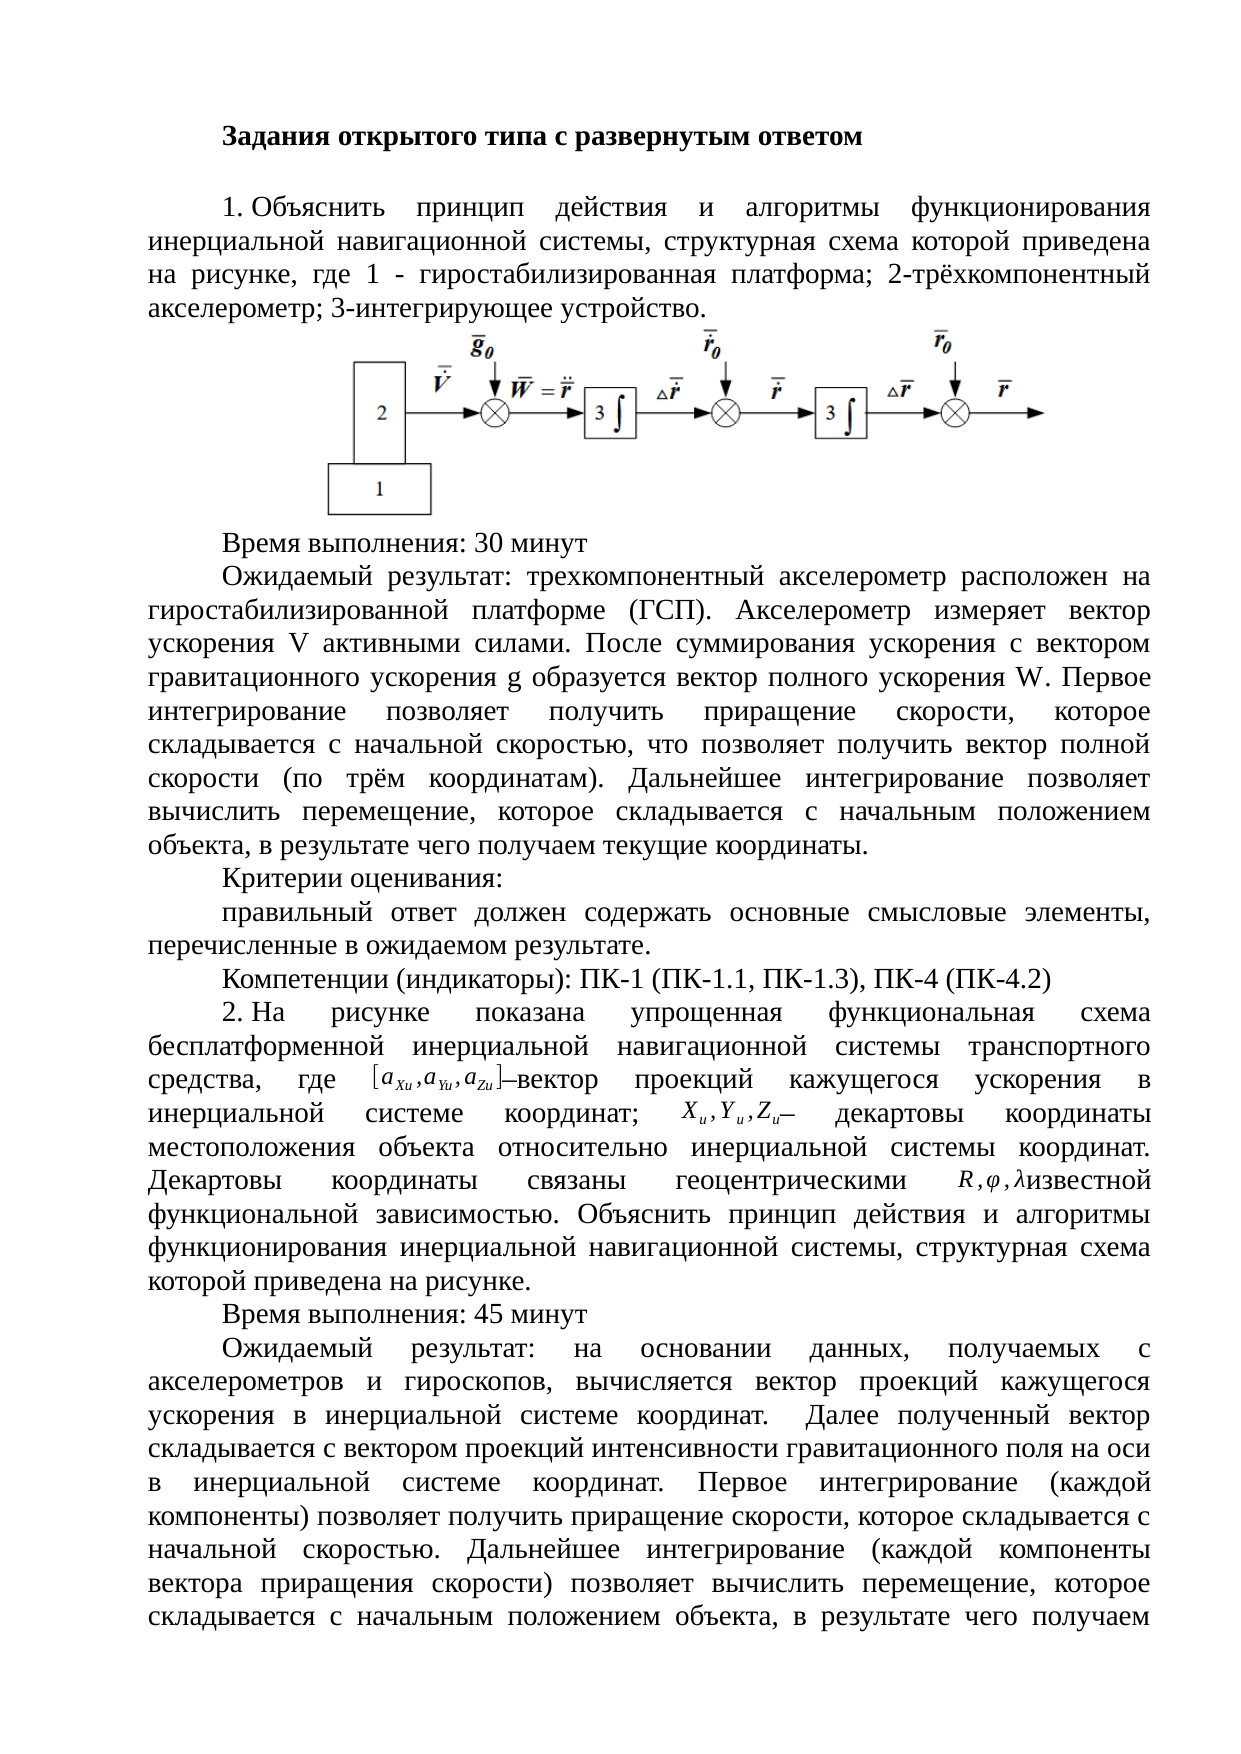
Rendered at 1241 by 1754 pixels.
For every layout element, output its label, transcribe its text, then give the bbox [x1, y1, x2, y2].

list Объяснить принцип действия и алгоритмы функционирования инерциальной навигационной системы, структурная схема которой приведена на рисунке, где 1 - гиростабилизированная платформа; 2-трёхкомпонентный акселерометр; 3-интегрирующее устройство. [148, 189, 1152, 323]
text правильный ответ должен содержать основные смысловые элементы, перечисленные в ожидаемом результате. [148, 894, 1152, 961]
picture [318, 323, 1055, 525]
list На рисунке показана упрощенная функциональная схема бесплатформенной инерциальной навигационной системы транспортного средства, где –вектор проекций кажущегося ускорения в инерциальной системе координат; – декартовы координаты местоположения объекта относительно инерциальной системы координат. Декартовы координаты связаны геоцентрическими известной функциональной зависимостью. Объяснить принцип действия и алгоритмы функционирования инерциальной навигационной системы, структурная схема которой приведена на рисунке. [148, 994, 1152, 1296]
list Компетенции (индикаторы): ПК-1 (ПК-1.1, ПК-1.3), ПК-4 (ПК-4.2) [148, 961, 1152, 994]
list Время выполнения: 45 минут [148, 1296, 1152, 1330]
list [148, 1330, 1152, 1632]
list Время выполнения: 30 минут [148, 525, 1152, 558]
text Критерии оценивания: [148, 860, 1152, 894]
subtitle Задания открытого типа с развернутым ответом [148, 118, 1152, 152]
list Ожидаемый результат: трехкомпонентный акселерометр расположен на гиростабилизированной платформе (ГСП). Акселерометр измеряет вектор ускорения V активными силами. После суммирования ускорения с вектором гравитационного ускорения g образуется вектор полного ускорения W. Первое интегрирование позволяет получить приращение скорости, которое складывается с начальной скоростью, что позволяет получить вектор полной скорости (по трём координатам). Дальнейшее интегрирование позволяет вычислить перемещение, которое складывается с начальным положением объекта, в результате чего получаем текущие координаты. [148, 558, 1152, 860]
